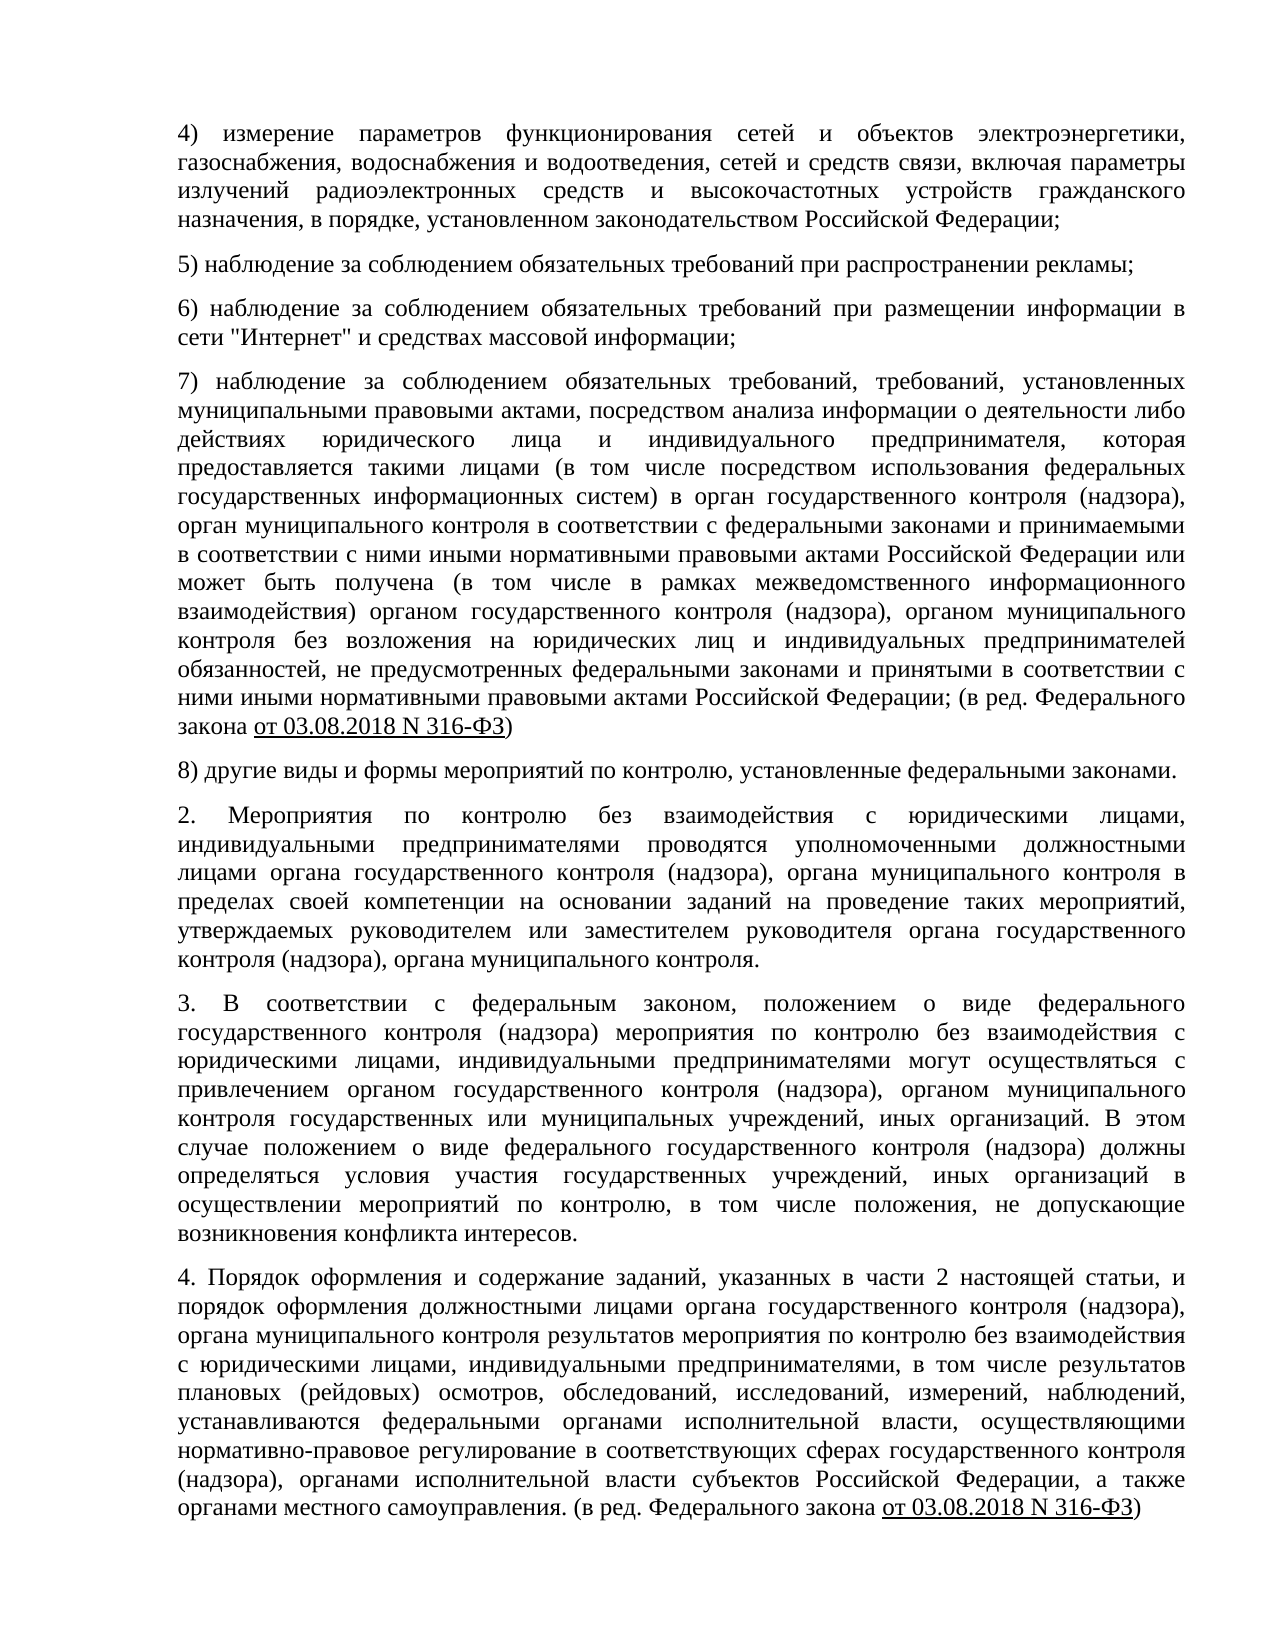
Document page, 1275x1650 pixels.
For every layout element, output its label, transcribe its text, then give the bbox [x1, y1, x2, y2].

text 8) другие виды и формы мероприятий по контролю, установленные федеральными законами. [177, 756, 1186, 784]
text 4) измерение параметров функционирования сетей и объектов электроэнергетики, газоснабжения, водоснабжения и водоотведения, сетей и средств связи, включая параметры излучений радиоэлектронных средств и высокочастотных устройств гражданского назначения, в порядке, установленном законодательством Российской Федерации; [177, 118, 1186, 233]
text 6) наблюдение за соблюдением обязательных требований при размещении информации в сети "Интернет" и средствах массовой информации; [177, 293, 1186, 351]
text 5) наблюдение за соблюдением обязательных требований при распространении рекламы; [177, 249, 1186, 277]
text 3. В соответствии с федеральным законом, положением о виде федерального государственного контроля (надзора) мероприятия по контролю без взаимодействия с юридическими лицами, индивидуальными предпринимателями могут осуществляться с привлечением органом государственного контроля (надзора), органом муниципального контроля государственных или муниципальных учреждений, иных организаций. В этом случае положением о виде федерального государственного контроля (надзора) должны определяться условия участия государственных учреждений, иных организаций в осуществлении мероприятий по контролю, в том числе положения, не допускающие возникновения конфликта интересов. [177, 988, 1186, 1247]
text 7) наблюдение за соблюдением обязательных требований, требований, установленных муниципальными правовыми актами, посредством анализа информации о деятельности либо действиях юридического лица и индивидуального предпринимателя, которая предоставляется такими лицами (в том числе посредством использования федеральных государственных информационных систем) в орган государственного контроля (надзора), орган муниципального контроля в соответствии с федеральными законами и принимаемыми в соответствии с ними иными нормативными правовыми актами Российской Федерации или может быть получена (в том числе в рамках межведомственного информационного взаимодействия) органом государственного контроля (надзора), органом муниципального контроля без возложения на юридических лиц и индивидуальных предпринимателей обязанностей, не предусмотренных федеральными законами и принятыми в соответствии с ними иными нормативными правовыми актами Российской Федерации; (в ред. Федерального закона от 03.08.2018 N 316-ФЗ) [177, 366, 1186, 740]
text 4. Порядок оформления и содержание заданий, указанных в части 2 настоящей статьи, и порядок оформления должностными лицами органа государственного контроля (надзора), органа муниципального контроля результатов мероприятия по контролю без взаимодействия с юридическими лицами, индивидуальными предпринимателями, в том числе результатов плановых (рейдовых) осмотров, обследований, исследований, измерений, наблюдений, устанавливаются федеральными органами исполнительной власти, осуществляющими нормативно-правовое регулирование в соответствующих сферах государственного контроля (надзора), органами исполнительной власти субъектов Российской Федерации, а также органами местного самоуправления. (в ред. Федерального закона от 03.08.2018 N 316-ФЗ) [177, 1262, 1186, 1521]
text 2. Мероприятия по контролю без взаимодействия с юридическими лицами, индивидуальными предпринимателями проводятся уполномоченными должностными лицами органа государственного контроля (надзора), органа муниципального контроля в пределах своей компетенции на основании заданий на проведение таких мероприятий, утверждаемых руководителем или заместителем руководителя органа государственного контроля (надзора), органа муниципального контроля. [177, 800, 1186, 972]
